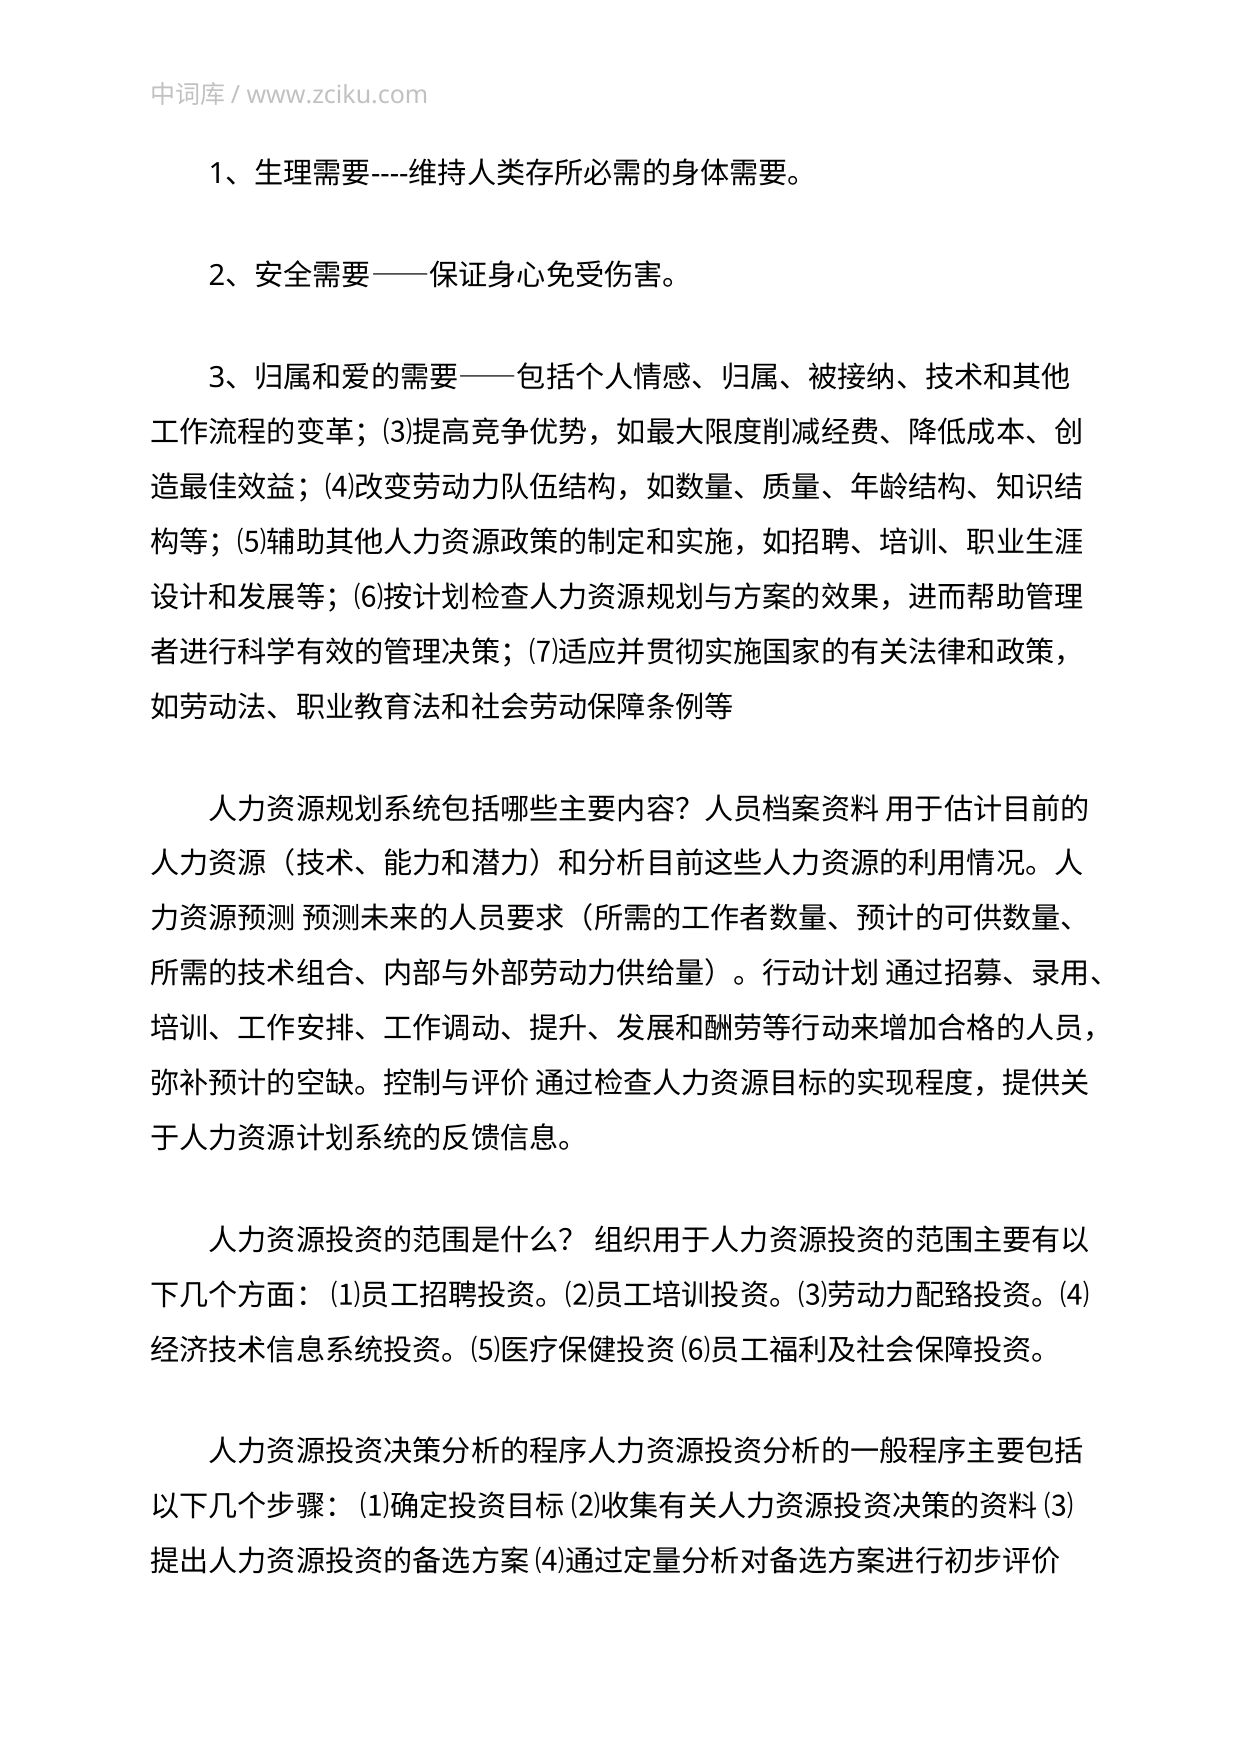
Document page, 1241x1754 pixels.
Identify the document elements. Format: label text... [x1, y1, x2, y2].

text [150, 1428, 1090, 1580]
text 2、安全需要——保证身心免受伤害。 [150, 252, 1090, 294]
text 3、归属和爱的需要——包括个人情感、归属、被接纳、技术和其他工作流程的变革；⑶提高竞争优势，如最大限度削减经费、降低成本、创造最佳效益；⑷改变劳动力队伍结构，如数量、质量、年龄结构、知识结构等；⑸辅助其他人力资源政策的制定和实施，如招聘、培训、职业生涯设计和发展等；⑹按计划检查人力资源规划与方案的效果，进而帮助管理者进行科学有效的管理决策；⑺适应并贯彻实施国家的有关法律和政策，如劳动法、职业教育法和社会劳动保障条例等 [150, 354, 1090, 726]
text 人力资源规划系统包括哪些主要内容？人员档案资料 用于估计目前的人力资源（技术、能力和潜力）和分析目前这些人力资源的利用情况。人力资源预测 预测未来的人员要求（所需的工作者数量、预计的可供数量、所需的技术组合、内部与外部劳动力供给量）。行动计划 通过招募、录用、培训、工作安排、工作调动、提升、发展和酬劳等行动来增加合格的人员，弥补预计的空缺。控制与评价 通过检查人力资源目标的实现程度，提供关于人力资源计划系统的反馈信息。 [150, 785, 1090, 1157]
text 1、生理需要----维持人类存所必需的身体需要。 [150, 150, 1090, 192]
text 人力资源投资的范围是什么？ 组织用于人力资源投资的范围主要有以下几个方面： ⑴员工招聘投资。⑵员工培训投资。⑶劳动力配臵投资。⑷经济技术信息系统投资。⑸医疗保健投资 ⑹员工福利及社会保障投资。 [150, 1216, 1090, 1368]
